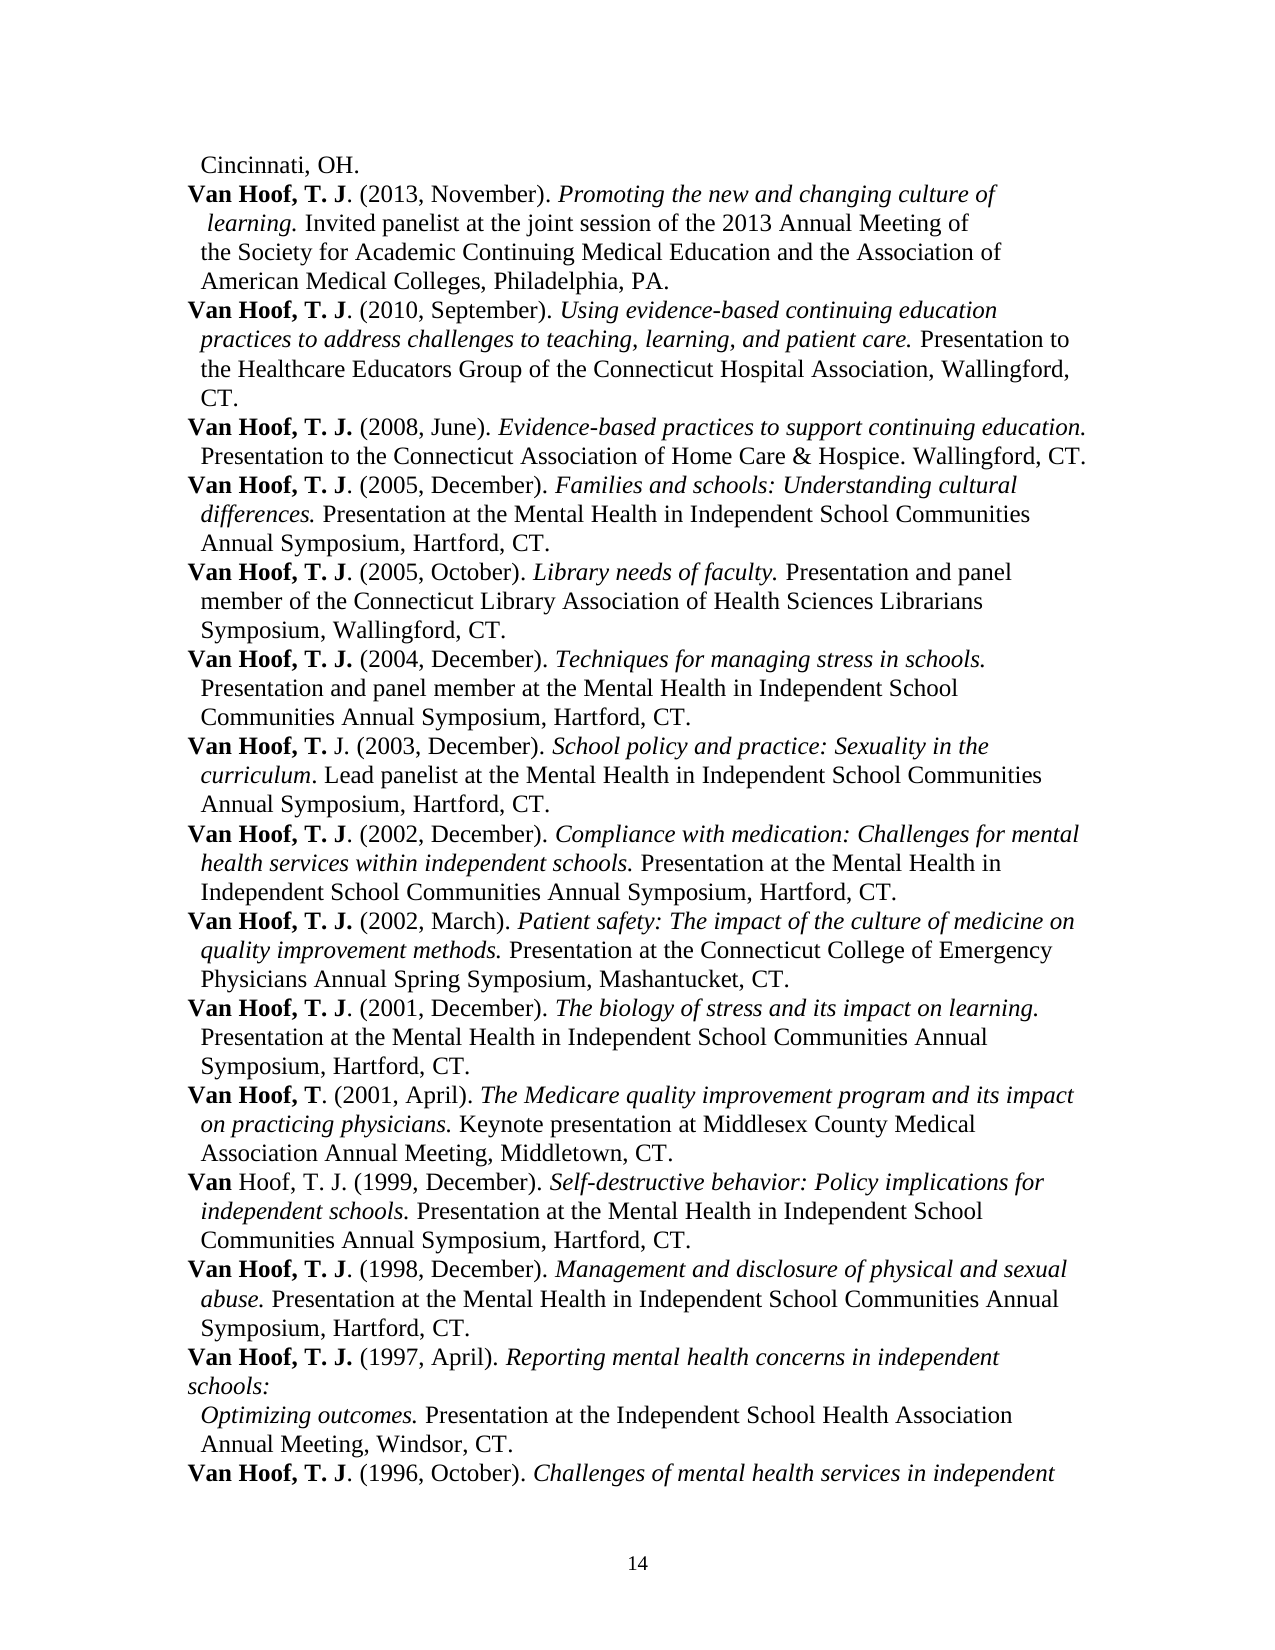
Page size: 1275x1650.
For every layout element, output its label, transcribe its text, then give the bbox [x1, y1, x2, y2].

text American Medical Colleges, Philadelphia, PA. [187, 266, 1087, 295]
text Symposium, Wallingford, CT. [187, 615, 1087, 644]
text Van Hoof, T. J. (2004, December). Techniques for managing stress in schools. [187, 644, 1087, 673]
text Van Hoof, T. J. (2008, June). Evidence-based practices to support continuing education. [187, 412, 1087, 441]
text Annual Symposium, Hartford, CT. [187, 789, 1087, 818]
text Van Hoof, T. J. (2005, October). Library needs of faculty. Presentation and panel [187, 557, 1087, 586]
text Van Hoof, T. J. (1999, December). Self-destructive behavior: Policy implications for [187, 1167, 1087, 1196]
text Cincinnati, OH. [187, 150, 1087, 179]
text curriculum. Lead panelist at the Mental Health in Independent School Communities [187, 760, 1087, 789]
text Van Hoof, T. J. (2003, December). School policy and practice: Sexuality in the [187, 731, 1087, 760]
text Optimizing outcomes. Presentation at the Independent School Health Association [187, 1400, 1087, 1429]
text Association Annual Meeting, Middletown, CT. [187, 1138, 1087, 1167]
text member of the Connecticut Library Association of Health Sciences Librarians [187, 586, 1087, 615]
text health services within independent schools. Presentation at the Mental Health in [187, 847, 1087, 877]
text Presentation at the Mental Health in Independent School Communities Annual [187, 1022, 1087, 1051]
text Independent School Communities Annual Symposium, Hartford, CT. [187, 877, 1087, 906]
text Communities Annual Symposium, Hartford, CT. [187, 1225, 1087, 1254]
text Van Hoof, T. J. (1996, October). Challenges of mental health services in independent [187, 1458, 1087, 1487]
text differences. Presentation at the Mental Health in Independent School Communities [187, 499, 1087, 528]
text Van Hoof, T. J. (2002, December). Compliance with medication: Challenges for mental [187, 818, 1087, 847]
text the Society for Academic Continuing Medical Education and the Association of [187, 237, 1087, 266]
text Annual Symposium, Hartford, CT. [187, 528, 1087, 557]
text Presentation to the Connecticut Association of Home Care & Hospice. Wallingford, CT. [187, 441, 1087, 470]
text Van Hoof, T. J. (2002, March). Patient safety: The impact of the culture of medicine on [187, 906, 1087, 935]
text Communities Annual Symposium, Hartford, CT. [187, 702, 1087, 731]
text Van Hoof, T. J. (2005, December). Families and schools: Understanding cultural [187, 470, 1087, 499]
text Van Hoof, T. J. (1998, December). Management and disclosure of physical and sexual [187, 1254, 1087, 1283]
text abuse. Presentation at the Mental Health in Independent School Communities Annual [187, 1283, 1087, 1312]
text quality improvement methods. Presentation at the Connecticut College of Emergency [187, 935, 1087, 964]
text Van Hoof, T. J. (1997, April). Reporting mental health concerns in independent schools: [187, 1342, 1087, 1400]
text Symposium, Hartford, CT. [187, 1051, 1087, 1080]
text Van Hoof, T. J. (2013, November). Promoting the new and changing culture of [187, 179, 1087, 208]
text learning. Invited panelist at the joint session of the 2013 Annual Meeting of [187, 208, 1087, 237]
text Van Hoof, T. (2001, April). The Medicare quality improvement program and its impact [187, 1080, 1087, 1109]
text Symposium, Hartford, CT. [187, 1312, 1087, 1342]
text the Healthcare Educators Group of the Connecticut Hospital Association, Wallingford, [187, 353, 1087, 382]
text Physicians Annual Spring Symposium, Mashantucket, CT. [187, 964, 1087, 993]
text Van Hoof, T. J. (2001, December). The biology of stress and its impact on learning. [187, 993, 1087, 1022]
text Annual Meeting, Windsor, CT. [187, 1429, 1087, 1458]
text independent schools. Presentation at the Mental Health in Independent School [187, 1196, 1087, 1225]
text Presentation and panel member at the Mental Health in Independent School [187, 673, 1087, 702]
text Van Hoof, T. J. (2010, September). Using evidence-based continuing education [187, 295, 1087, 324]
text CT. [187, 382, 1087, 412]
text practices to address challenges to teaching, learning, and patient care. Presentation to [187, 324, 1087, 353]
text on practicing physicians. Keynote presentation at Middlesex County Medical [187, 1109, 1087, 1138]
